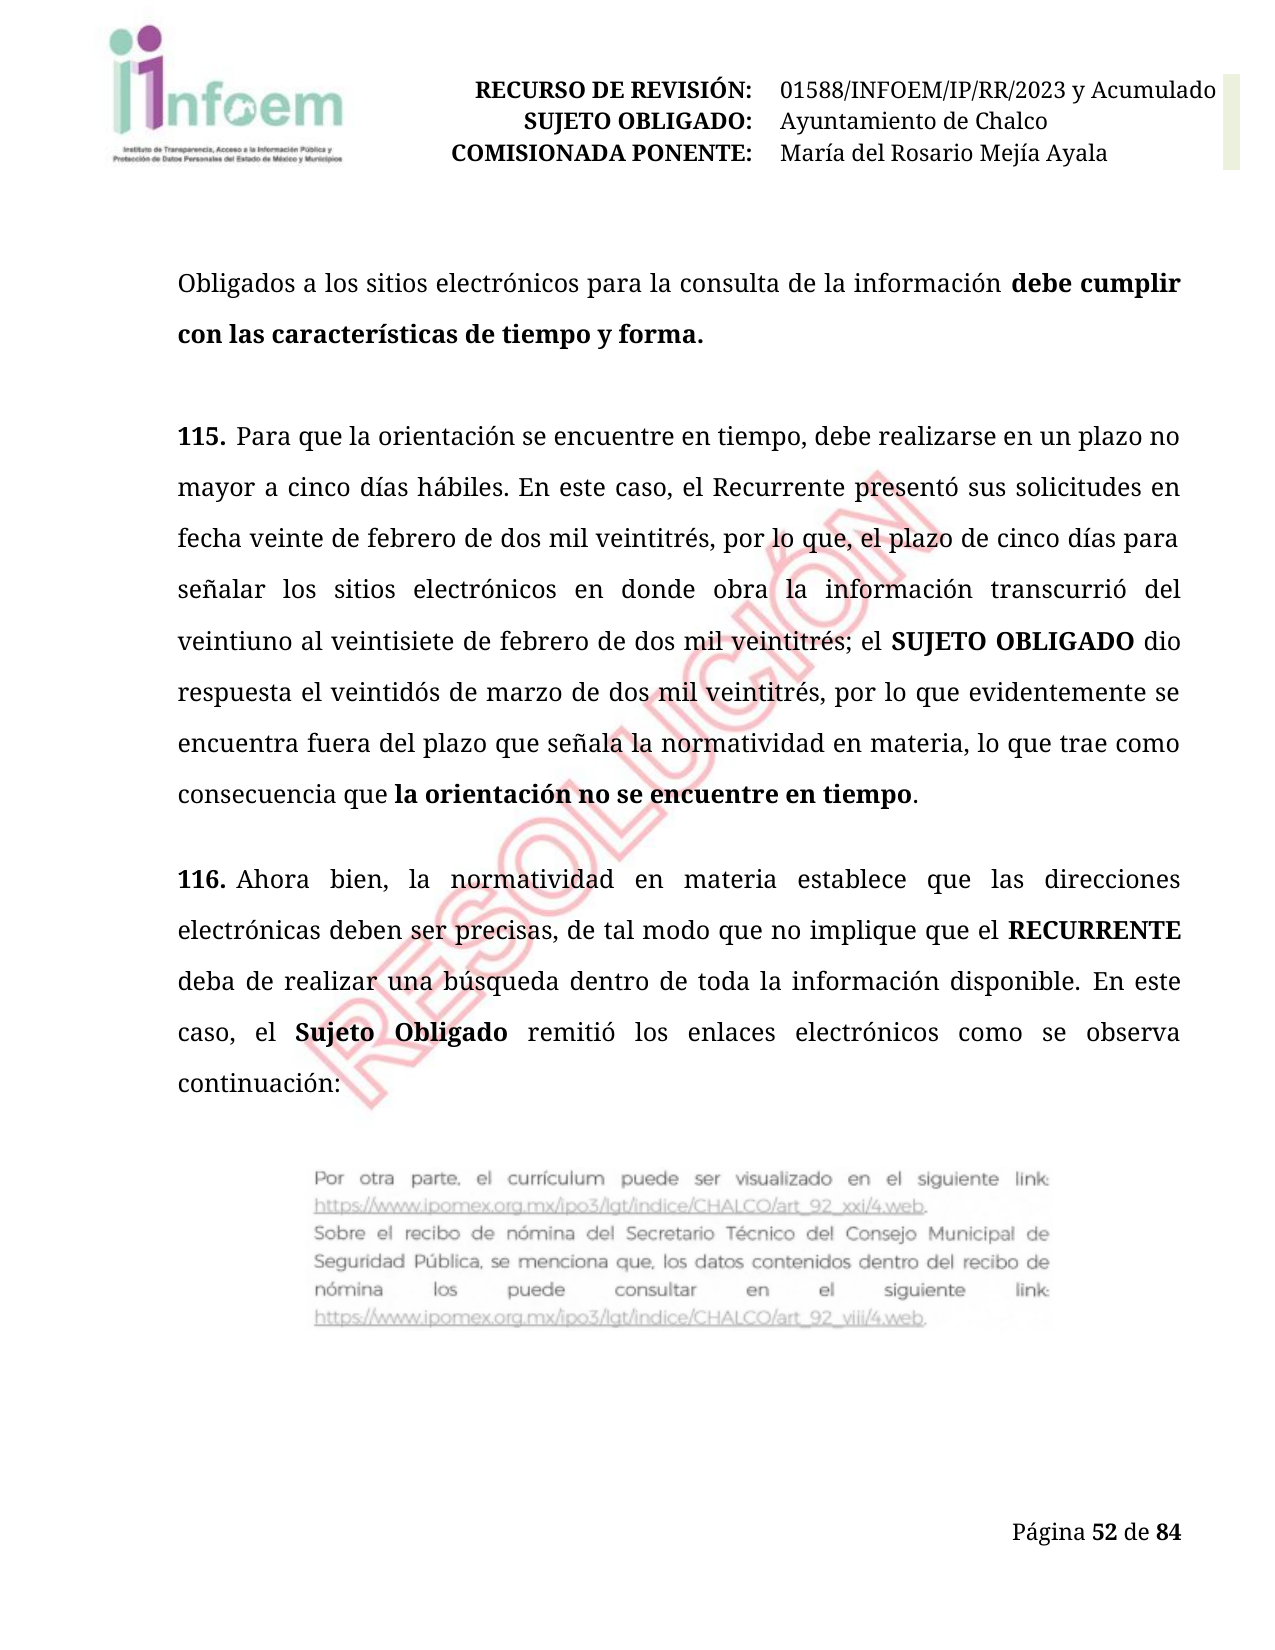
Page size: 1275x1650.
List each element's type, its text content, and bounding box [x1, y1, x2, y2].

picture [0, 0, 1224, 1568]
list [177, 266, 1181, 351]
list Ahora bien, la normatividad en materia establece que las direcciones electrónicas deben ser precisas, de tal modo que no implique que el RECURRENTE deba de realizar una búsqueda dentro de toda la información disponible. En este caso, el Sujeto Obligado remitió los enlaces electrónicos como se observa continuación: [177, 861, 1181, 1099]
list Para que la orientación se encuentre en tiempo, debe realizarse en un plazo no mayor a cinco días hábiles. En este caso, el Recurrente presentó sus solicitudes en fecha veinte de febrero de dos mil veintitrés, por lo que, el plazo de cinco días para señalar los sitios electrónicos en donde obra la información transcurrió del veintiuno al veintisiete de febrero de dos mil veintitrés; el SUJETO OBLIGADO dio respuesta el veintidós de marzo de dos mil veintitrés, por lo que evidentemente se encuentra fuera del plazo que señala la normatividad en materia, lo que trae como consecuencia que la orientación no se encuentre en tiempo. [177, 419, 1181, 810]
